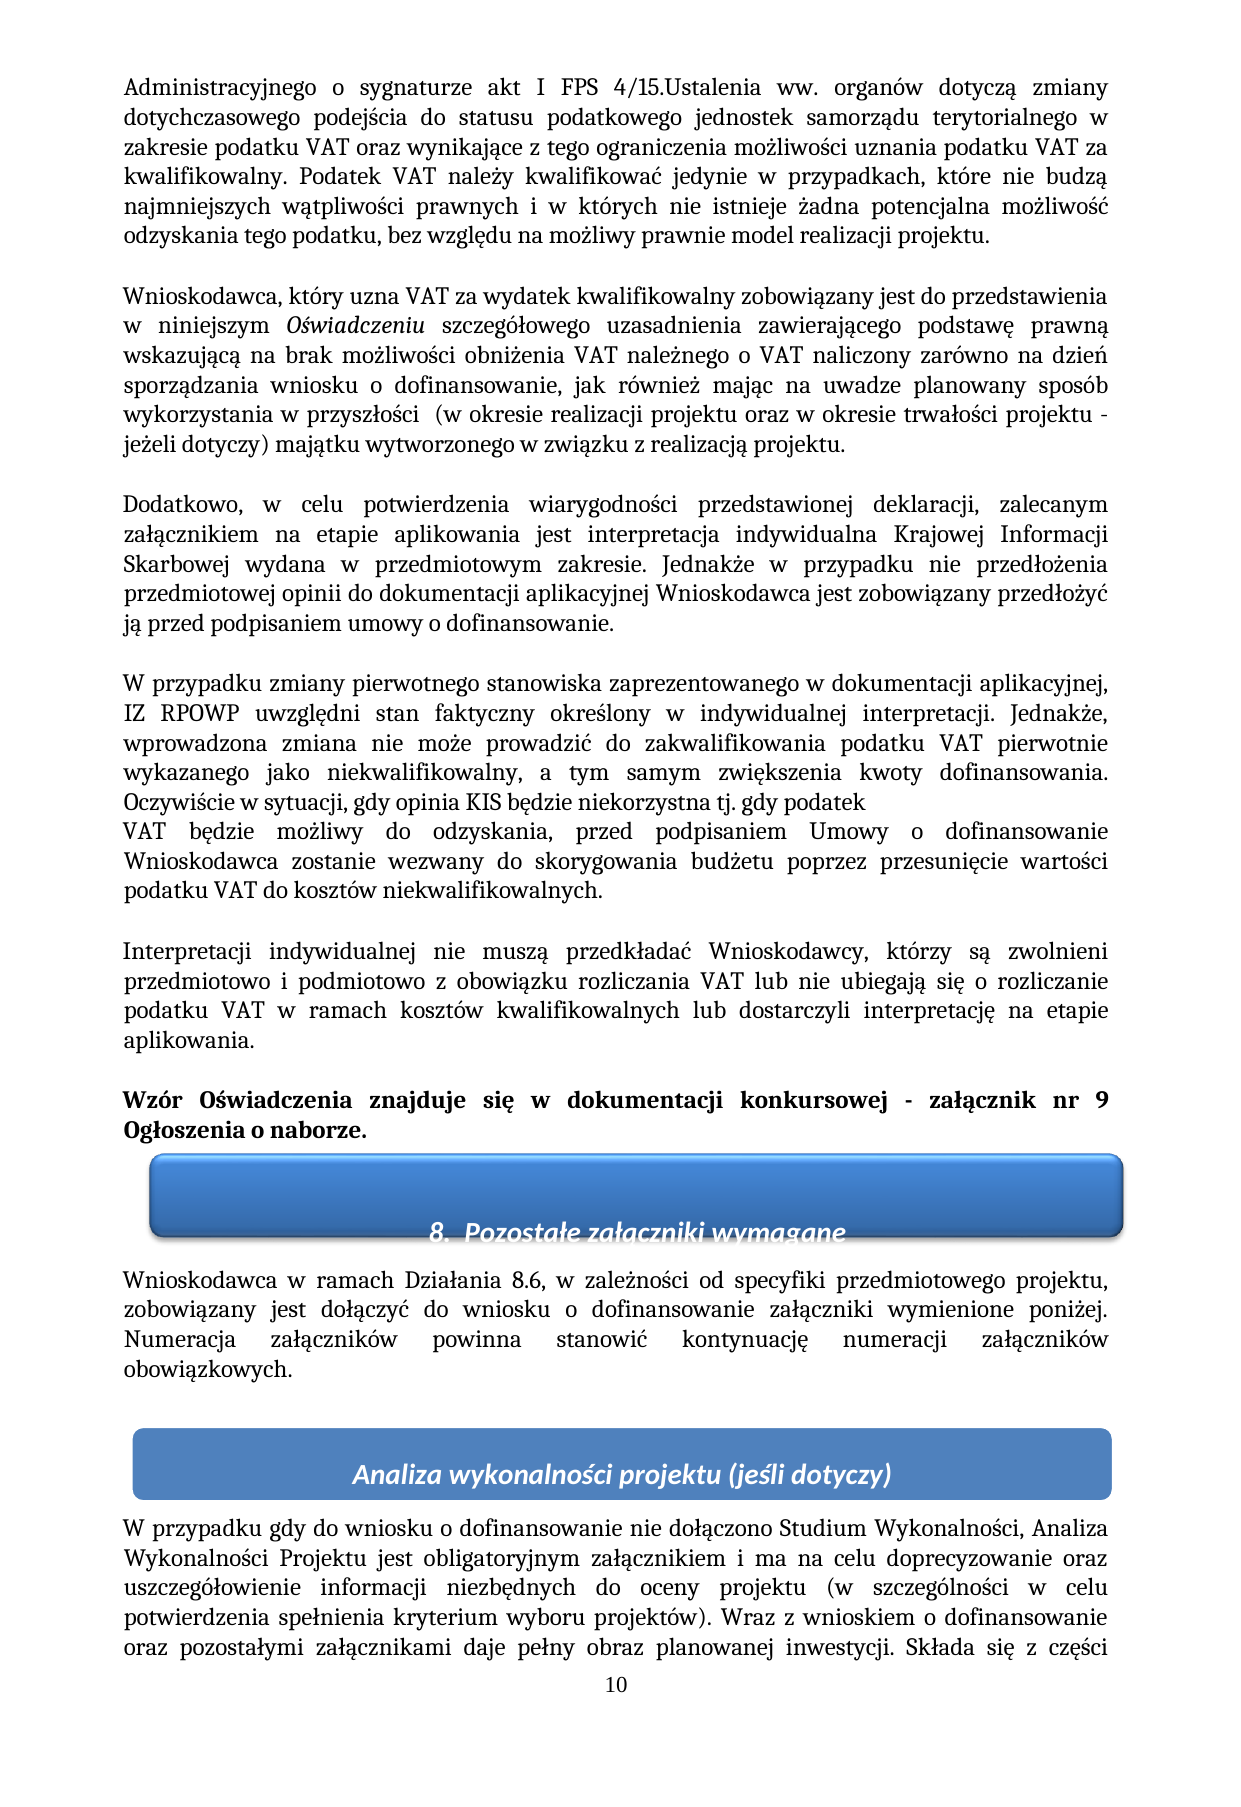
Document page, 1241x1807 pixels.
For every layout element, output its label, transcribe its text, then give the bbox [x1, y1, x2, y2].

text Dodatkowo, w celu potwierdzenia wiarygodności przedstawionej deklaracji, zalecanym załącznikiem na etapie aplikowania jest interpretacja indywidualna Krajowej Informacji Skarbowej wydana w przedmiotowym zakresie. Jednakże w przypadku nie przedłożenia przedmiotowej opinii do dokumentacji aplikacyjnej Wnioskodawca jest zobowiązany przedłożyć ją przed podpisaniem umowy o dofinansowanie. [122, 490, 1109, 637]
text W przypadku zmiany pierwotnego stanowiska zaprezentowanego w dokumentacji aplikacyjnej, IZ RPOWP uwzględni stan faktyczny określony w indywidualnej interpretacji. Jednakże, wprowadzona zmiana nie może prowadzić do zakwalifikowania podatku VAT pierwotnie wykazanego jako niekwalifikowalny, a tym samym zwiększenia kwoty dofinansowania. Oczywiście w sytuacji, gdy opinia KIS będzie niekorzystna tj. gdy podatek [122, 669, 1109, 816]
picture [352, 1450, 1071, 1490]
picture [358, 1470, 364, 1477]
text Wnioskodawca, który uzna VAT za wydatek kwalifikowalny zobowiązany jest do przedstawienia w niniejszym Oświadczeniu szczegółowego uzasadnienia zawierającego podstawę prawną wskazującą na brak możliwości obniżenia VAT należnego o VAT naliczony zarówno na dzień sporządzania wniosku o dofinansowanie, jak również mając na uwadze planowany sposób wykorzystania w przyszłości (w okresie realizacji projektu oraz w okresie trwałości projektu - jeżeli dotyczy) majątku wytworzonego w związku z realizacją projektu. [122, 282, 1109, 458]
text VAT będzie możliwy do odzyskania, przed podpisaniem Umowy o dofinansowanie Wnioskodawca zostanie wezwany do skorygowania budżetu poprzez przesunięcie wartości podatku VAT do kosztów niekwalifikowalnych. [122, 817, 1109, 905]
text Wzór Oświadczenia znajduje się w dokumentacji konkursowej - załącznik nr 9 Ogłoszenia o naborze. [122, 1086, 1110, 1145]
text Wnioskodawca w ramach Działania 8.6, w zależności od specyfiki przedmiotowego projektu, zobowiązany jest dołączyć do wniosku o dofinansowanie załączniki wymienione poniżej. Numeracja załączników powinna stanowić kontynuację numeracji załączników obowiązkowych. [122, 1266, 1109, 1383]
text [122, 1514, 1109, 1661]
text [122, 73, 1109, 250]
text Interpretacji indywidualnej nie muszą przedkładać Wnioskodawcy, którzy są zwolnieni przedmiotowo i podmiotowo z obowiązku rozliczania VAT lub nie ubiegają się o rozliczanie podatku VAT w ramach kosztów kwalifikowalnych lub dostarczyli interpretację na etapie aplikowania. [122, 937, 1109, 1054]
picture [142, 1150, 1130, 1248]
